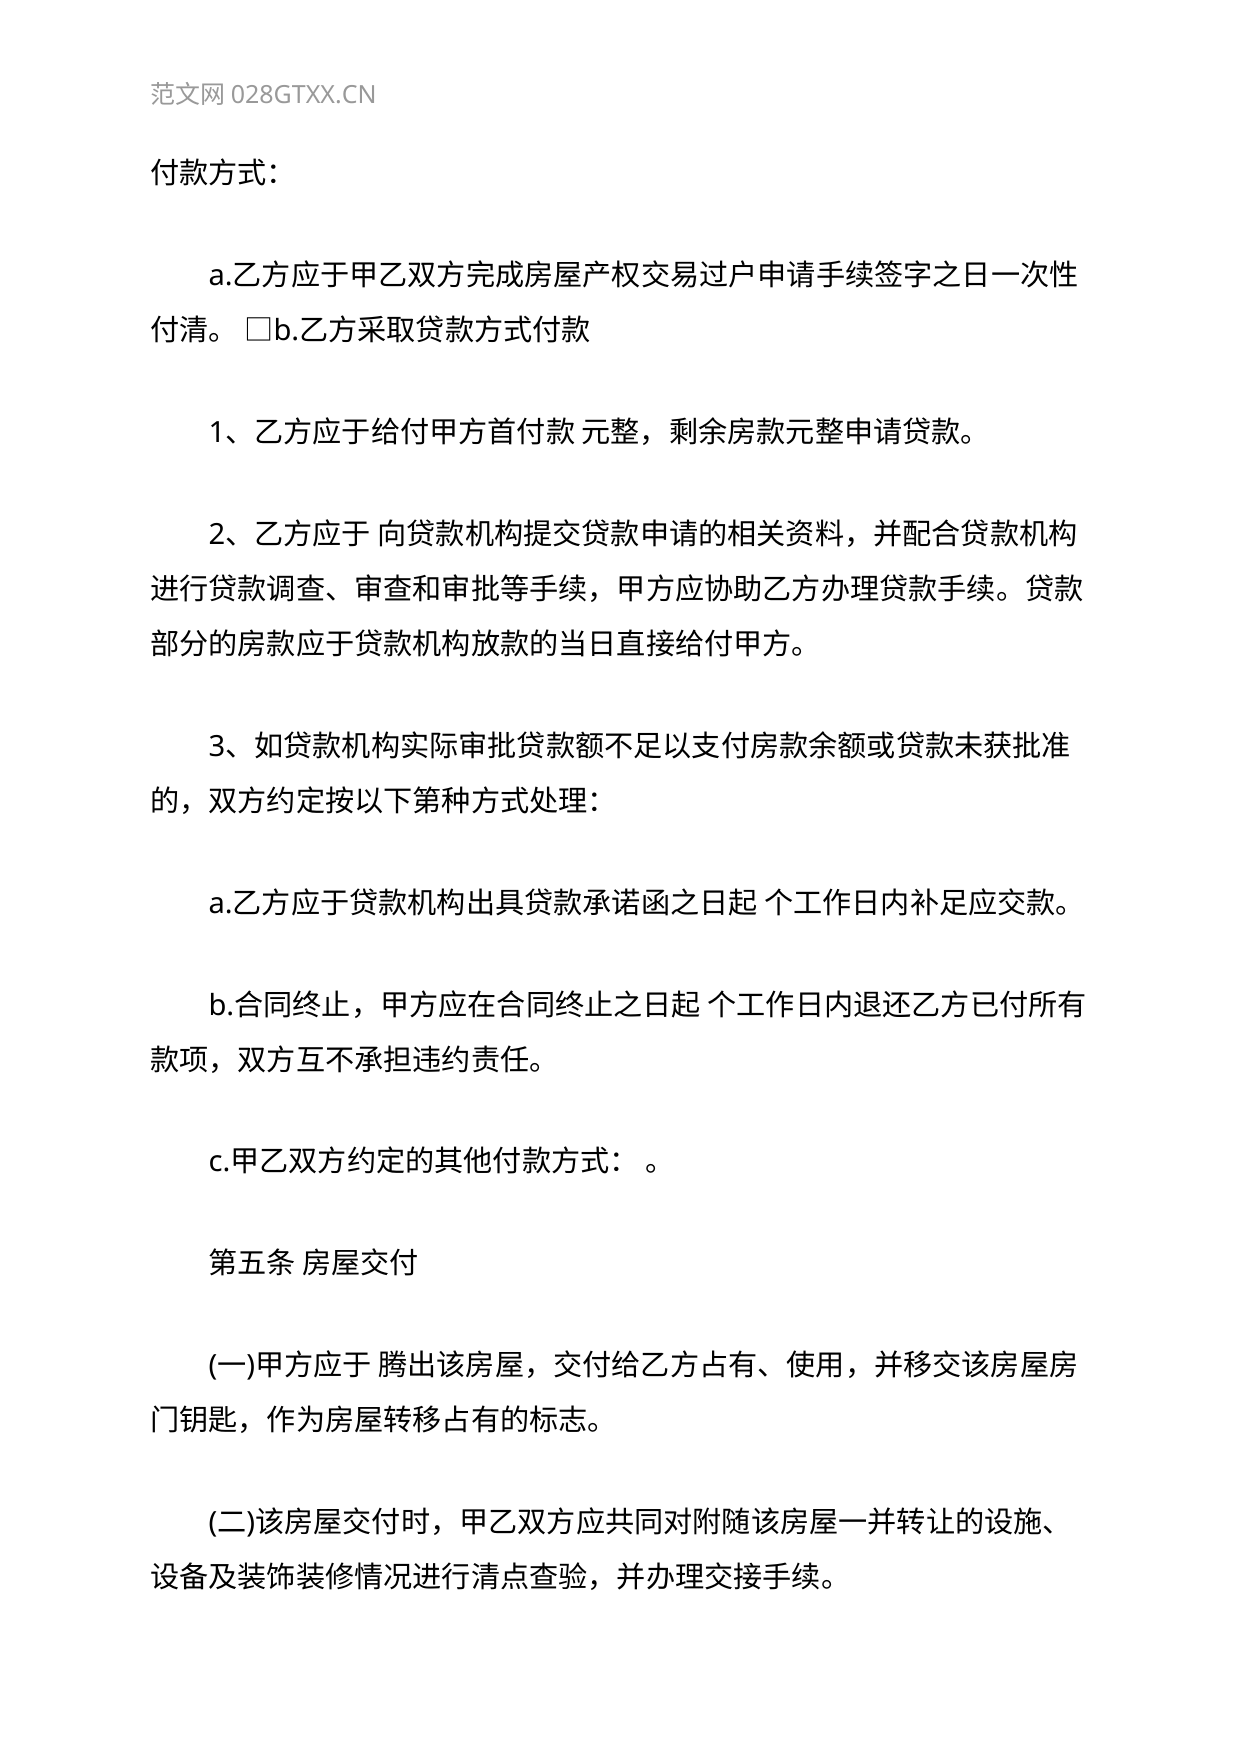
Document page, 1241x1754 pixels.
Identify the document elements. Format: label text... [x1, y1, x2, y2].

text 1、乙方应于给付甲方首付款 元整，剩余房款元整申请贷款。 [150, 409, 1090, 451]
text 3、如贷款机构实际审批贷款额不足以支付房款余额或贷款未获批准的，双方约定按以下第种方式处理： [150, 722, 1090, 820]
text 第五条 房屋交付 [150, 1240, 1090, 1282]
text a.乙方应于贷款机构出具贷款承诺函之日起 个工作日内补足应交款。 [150, 879, 1090, 922]
text c.甲乙双方约定的其他付款方式： 。 [150, 1138, 1090, 1180]
text (一)甲方应于 腾出该房屋，交付给乙方占有、使用，并移交该房屋房门钥匙，作为房屋转移占有的标志。 [150, 1342, 1090, 1439]
text (二)该房屋交付时，甲乙双方应共同对附随该房屋一并转让的设施、设备及装饰装修情况进行清点查验，并办理交接手续。 [150, 1498, 1090, 1596]
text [150, 150, 1090, 192]
text a.乙方应于甲乙双方完成房屋产权交易过户申请手续签字之日一次性付清。 □b.乙方采取贷款方式付款 [150, 252, 1090, 349]
text b.合同终止，甲方应在合同终止之日起 个工作日内退还乙方已付所有款项，双方互不承担违约责任。 [150, 981, 1090, 1078]
text 2、乙方应于 向贷款机构提交贷款申请的相关资料，并配合贷款机构进行贷款调查、审查和审批等手续，甲方应协助乙方办理贷款手续。贷款部分的房款应于贷款机构放款的当日直接给付甲方。 [150, 511, 1090, 663]
